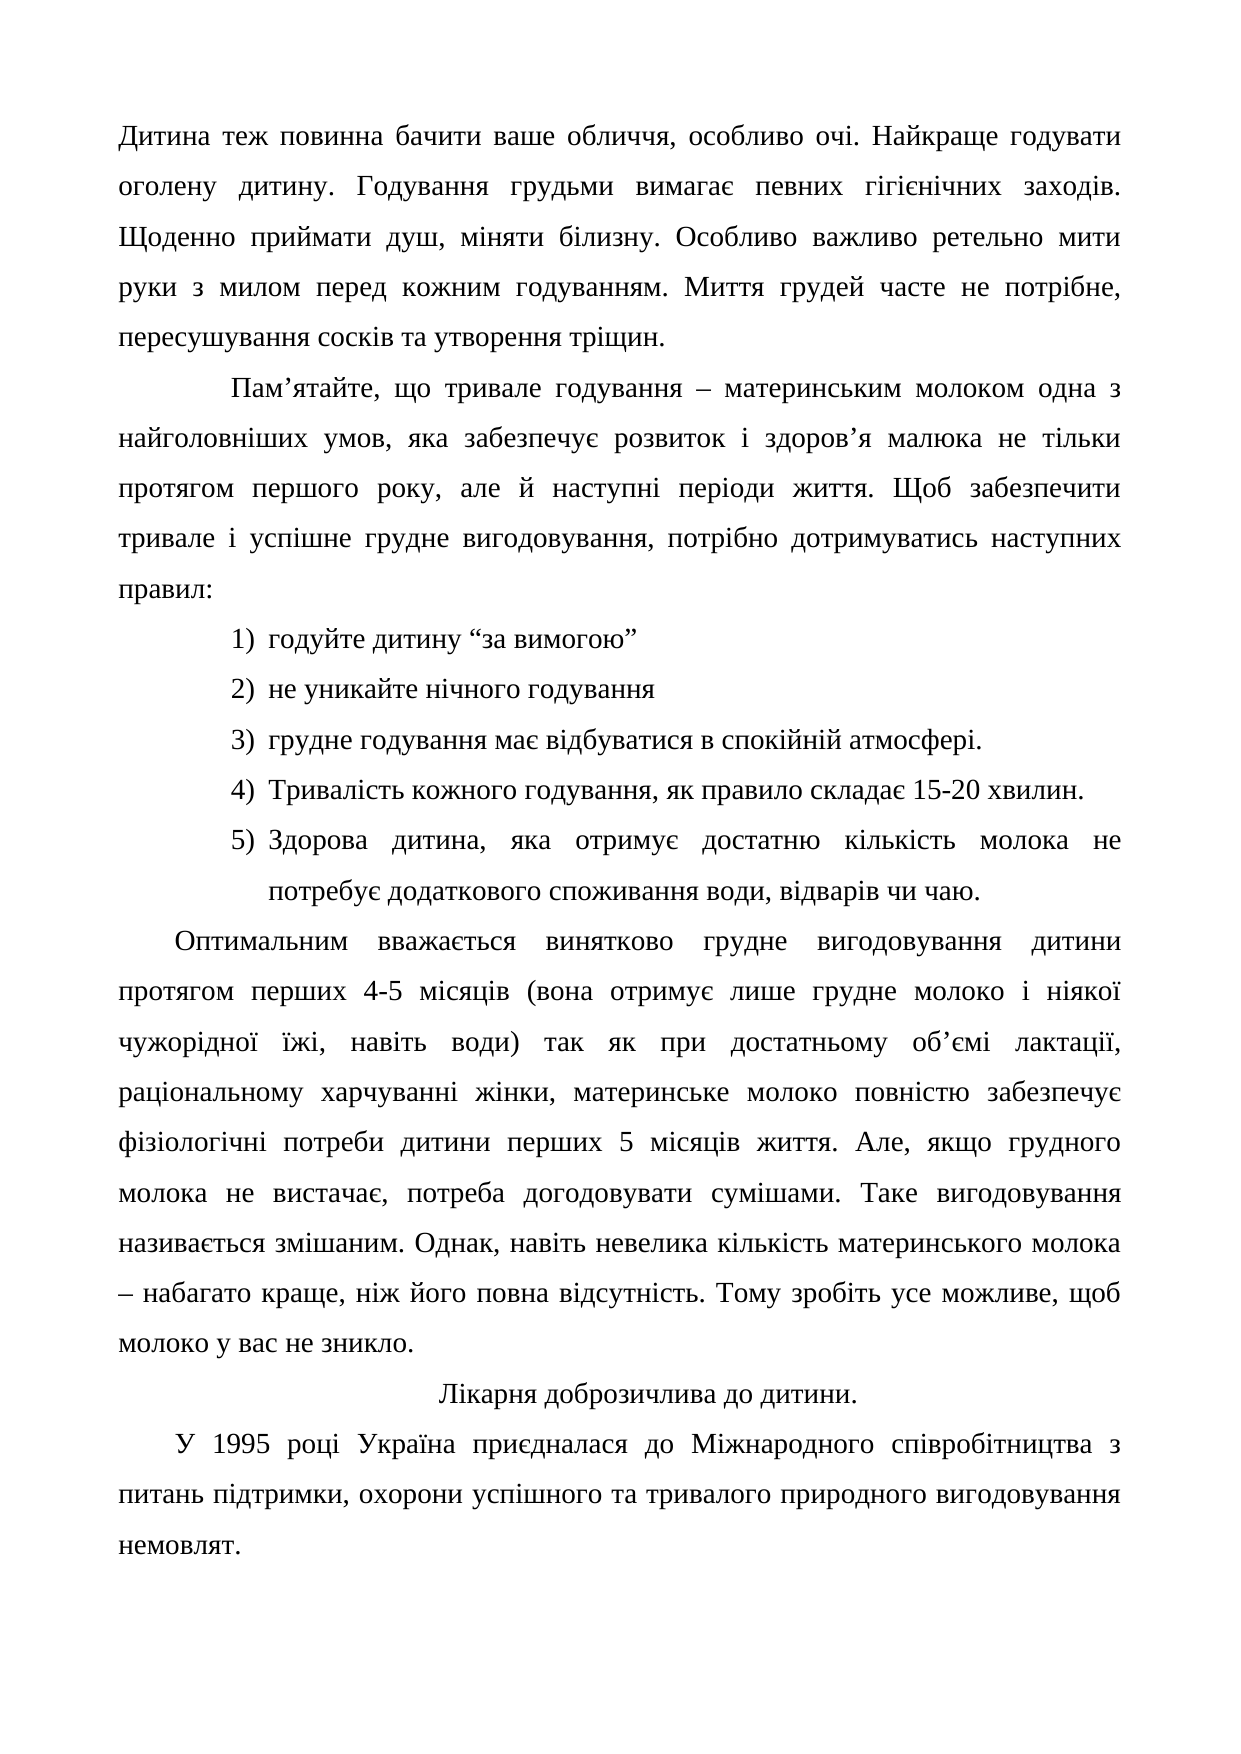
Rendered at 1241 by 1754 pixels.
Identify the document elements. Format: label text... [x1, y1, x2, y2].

list Здорова дитина, яка отримує достатню кількість молока не потребує додаткового споживання води, відварів чи чаю. [231, 822, 1122, 906]
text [118, 118, 1122, 353]
list не уникайте нічного годування [231, 672, 1122, 705]
text Оптимальним вважається винятково грудне вигодовування дитини протягом перших 4-5 місяців (вона отримує лише грудне молоко і ніякої чужорідної їжі, навіть води) так як при достатньому об’ємі лактації, раціональному харчуванні жінки, материнське молоко повністю забезпечує фізіологічні потреби дитини перших 5 місяців життя. Але, якщо грудного молока не вистачає, потреба догодовувати сумішами. Таке вигодовування називається змішаним. Однак, навіть невелика кількість материнського молока – набагато краще, ніж його повна відсутність. Тому зробіть усе можливе, щоб молоко у вас не зникло. [118, 923, 1122, 1359]
text У 1995 році Україна приєдналася до Міжнародного співробітництва з питань підтримки, охорони успішного та тривалого природного вигодовування немовлят. [118, 1426, 1122, 1560]
text Пам’ятайте, що тривале годування – материнським молоком одна з найголовніших умов, яка забезпечує розвиток і здоров’я малюка не тільки протягом першого року, але й наступні періоди життя. Щоб забезпечити тривале і успішне грудне вигодовування, потрібно дотримуватись наступних правил: [118, 370, 1122, 604]
list годуйте дитину “за вимогою” [231, 621, 1122, 655]
list грудне годування має відбуватися в спокійній атмосфері. [231, 722, 1122, 755]
text Лікарня доброзичлива до дитини. [118, 1376, 1122, 1409]
list Тривалість кожного годування, як правило складає 15-20 хвилин. [231, 772, 1122, 806]
